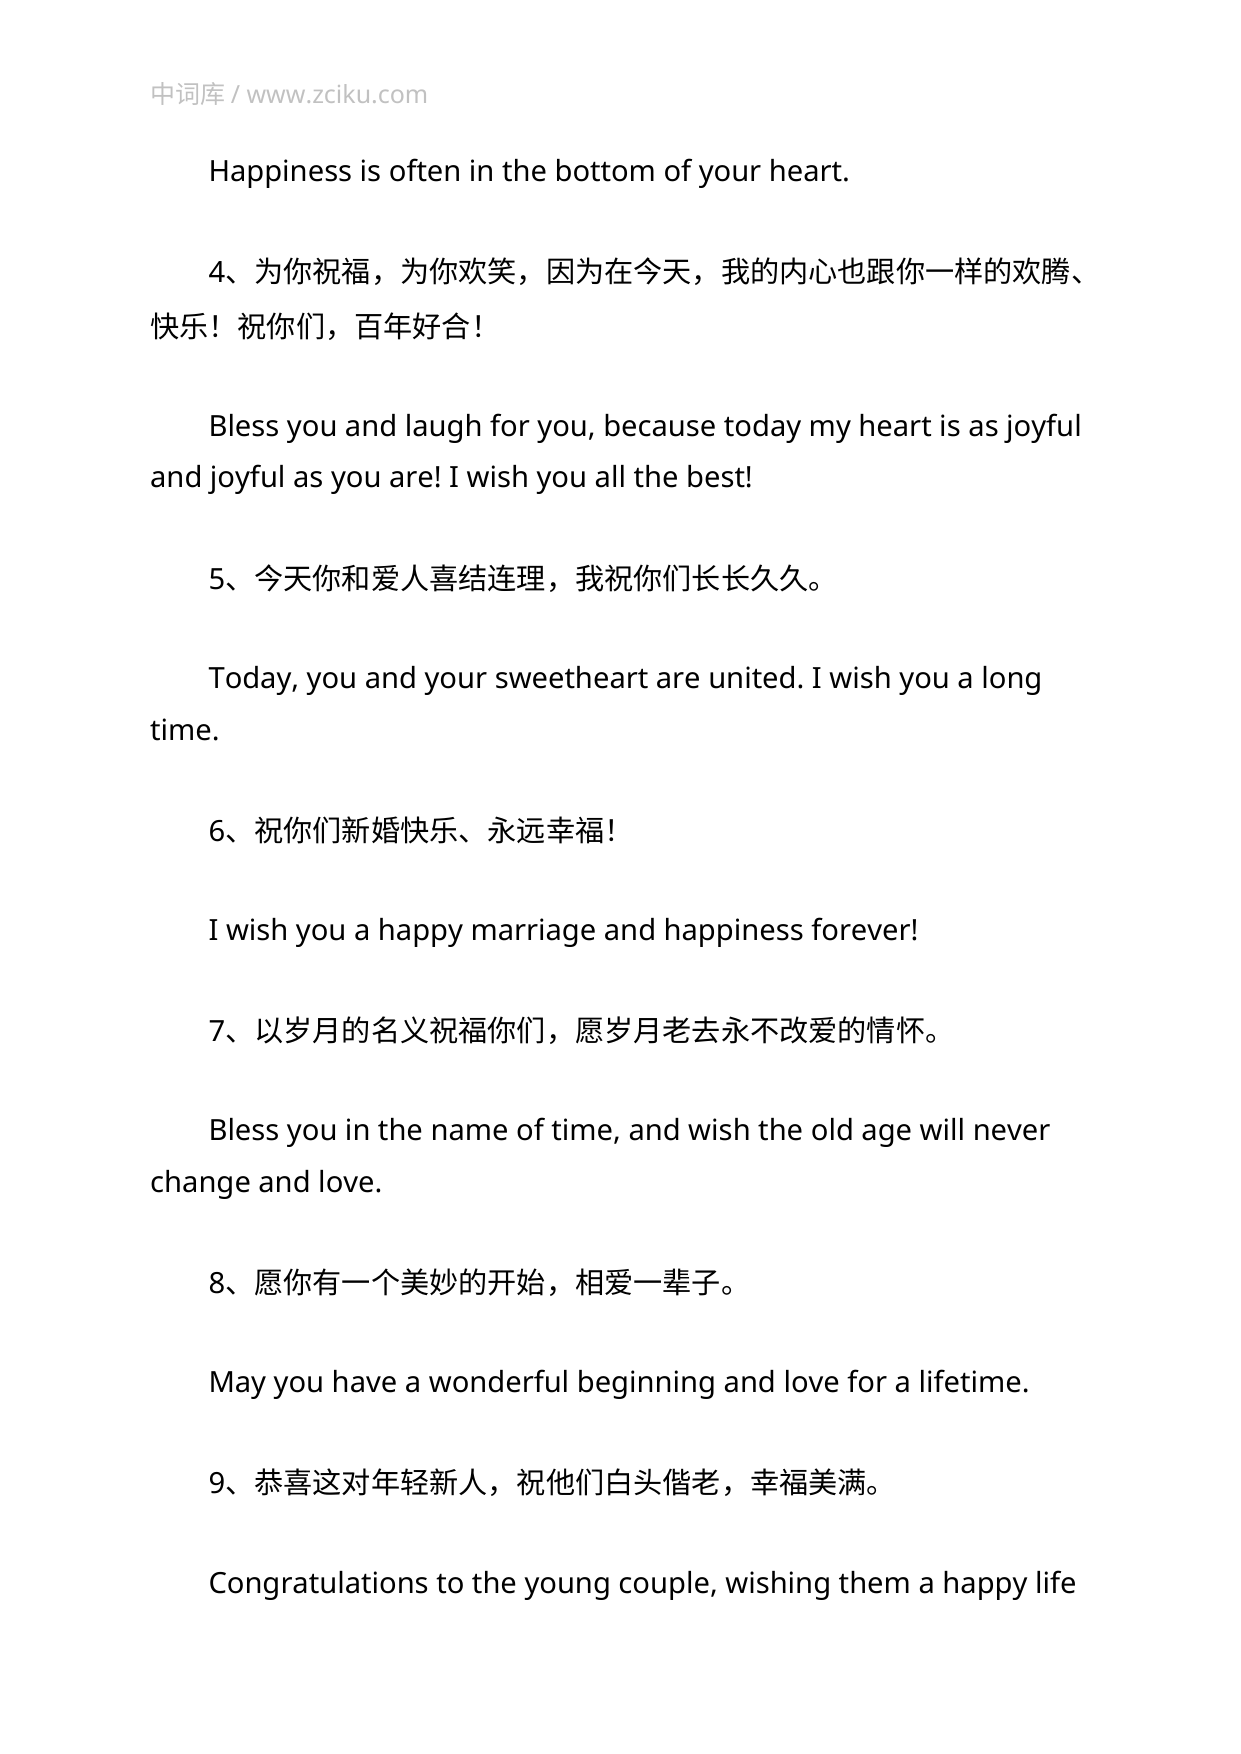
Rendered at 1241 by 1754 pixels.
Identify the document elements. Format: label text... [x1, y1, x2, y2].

text Today, you and your sweetheart are united. I wish you a long time. [150, 657, 1090, 748]
text I wish you a happy marriage and happiness forever! [150, 909, 1090, 949]
text 8、愿你有一个美妙的开始，相爱一辈子。 [150, 1259, 1090, 1302]
text 4、为你祝福，为你欢笑，因为在今天，我的内心也跟你一样的欢腾、快乐！祝你们，百年好合！ [150, 248, 1090, 346]
text May you have a wonderful beginning and love for a lifetime. [150, 1362, 1090, 1401]
text Happiness is often in the bottom of your heart. [150, 150, 1090, 190]
text Bless you and laugh for you, because today my heart is as joyful and joyful as you are! I wish you all the best! [150, 405, 1090, 496]
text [150, 1562, 1090, 1602]
text 7、以岁月的名义祝福你们，愿岁月老去永不改爱的情怀。 [150, 1008, 1090, 1050]
text 9、恭喜这对年轻新人，祝他们白头偕老，幸福美满。 [150, 1460, 1090, 1502]
text 6、祝你们新婚快乐、永远幸福！ [150, 807, 1090, 849]
text 5、今天你和爱人喜结连理，我祝你们长长久久。 [150, 555, 1090, 598]
text Bless you in the name of time, and wish the old age will never change and love. [150, 1109, 1090, 1201]
